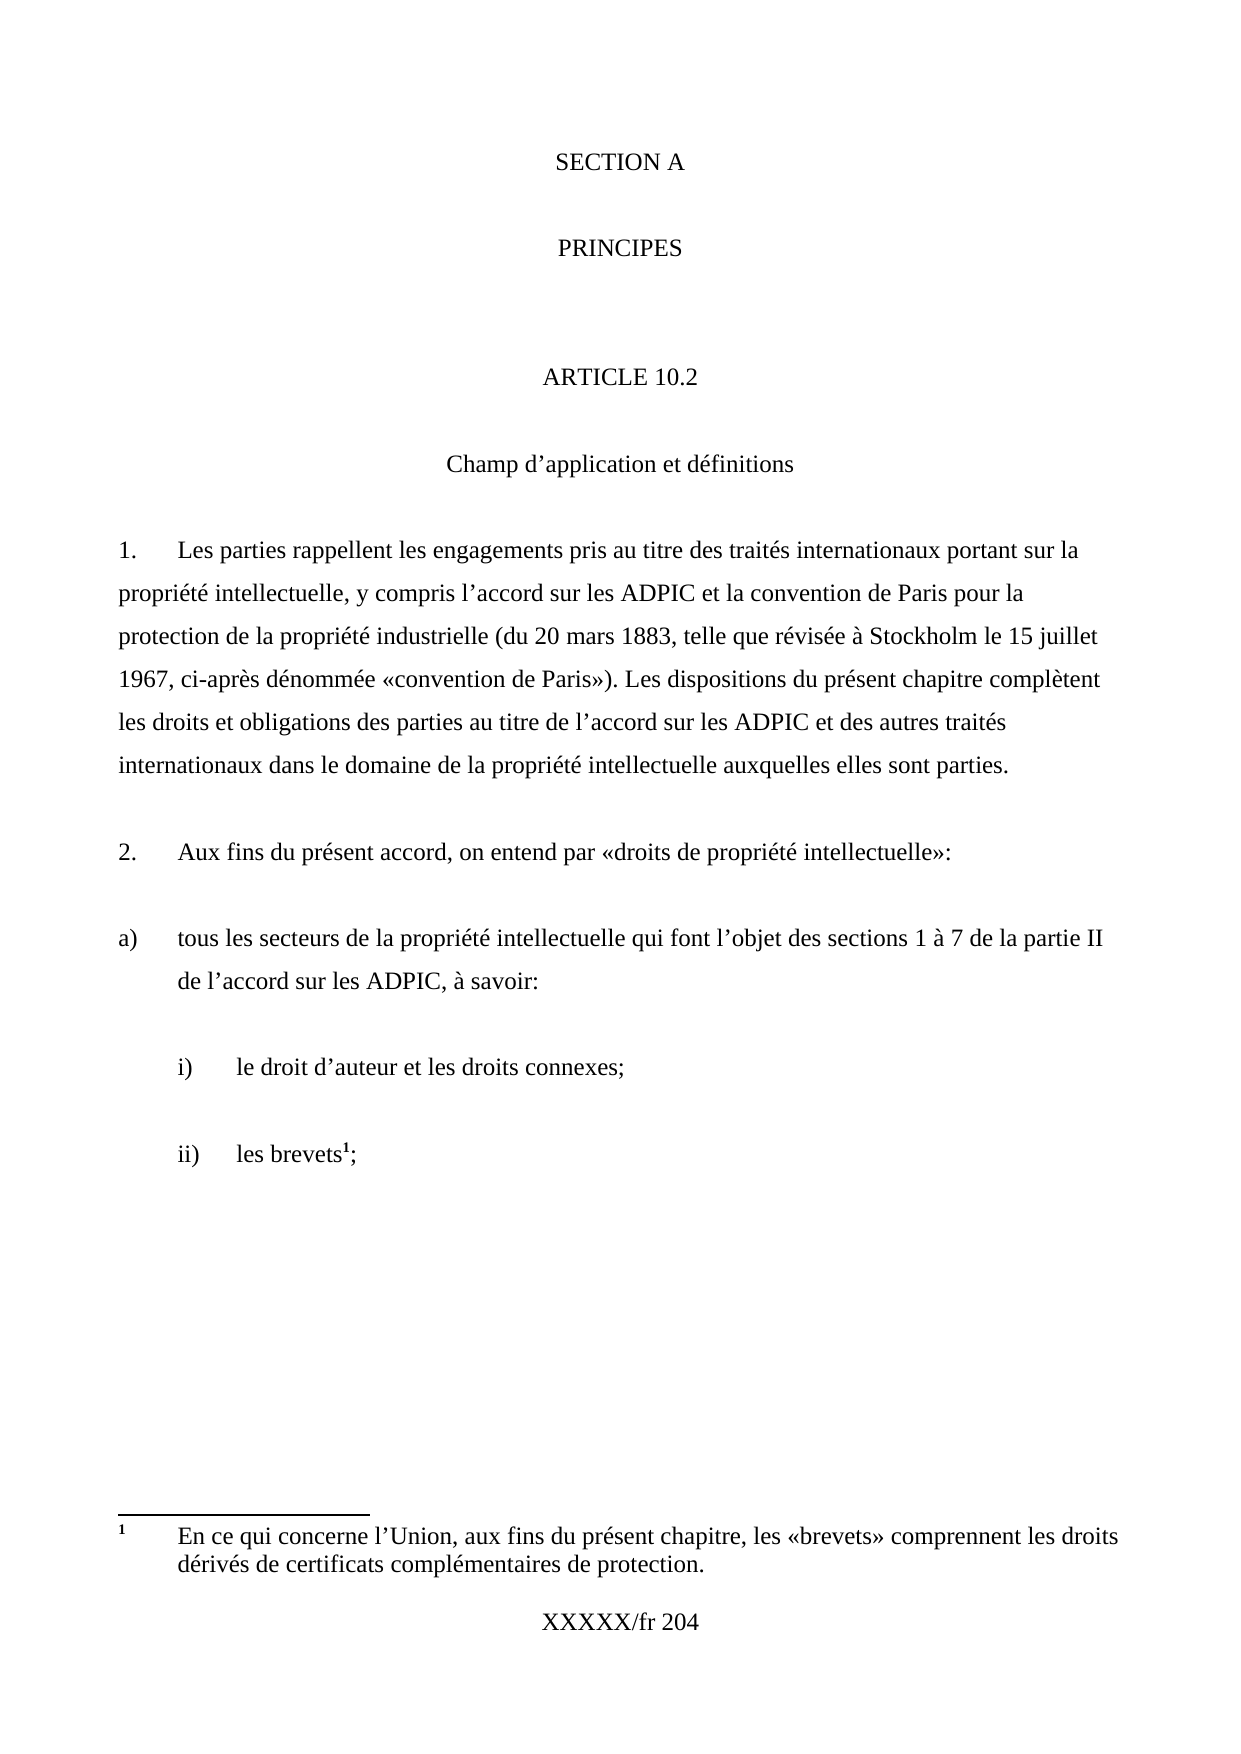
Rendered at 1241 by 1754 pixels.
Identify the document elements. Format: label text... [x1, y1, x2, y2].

text ii) les brevets; [177, 1139, 1122, 1167]
text i) le droit d’auteur et les droits connexes; [177, 1052, 1122, 1081]
text 1. Les parties rappellent les engagements pris au titre des traités internationaux portant sur la propriété intellectuelle, y compris l’accord sur les ADPIC et la convention de Paris pour la protection de la propriété industrielle (du 20 mars 1883, telle que révisée à Stockholm le 15 juillet 1967, ci-après dénommée «convention de Paris»). Les dispositions du présent chapitre complètent les droits et obligations des parties au titre de l’accord sur les ADPIC et des autres traités internationaux dans le domaine de la propriété intellectuelle auxquelles elles sont parties. [118, 535, 1122, 779]
text PRINCIPES [118, 233, 1122, 262]
text Champ d’application et définitions [118, 449, 1122, 477]
text SECTION A [118, 147, 1122, 176]
text 2. Aux fins du présent accord, on entend par «droits de propriété intellectuelle»: [118, 837, 1122, 866]
text ARTICLE 10.2 [118, 362, 1122, 391]
text a) tous les secteurs de la propriété intellectuelle qui font l’objet des sections 1 à 7 de la partie II de l’accord sur les ADPIC, à savoir: [118, 923, 1122, 995]
